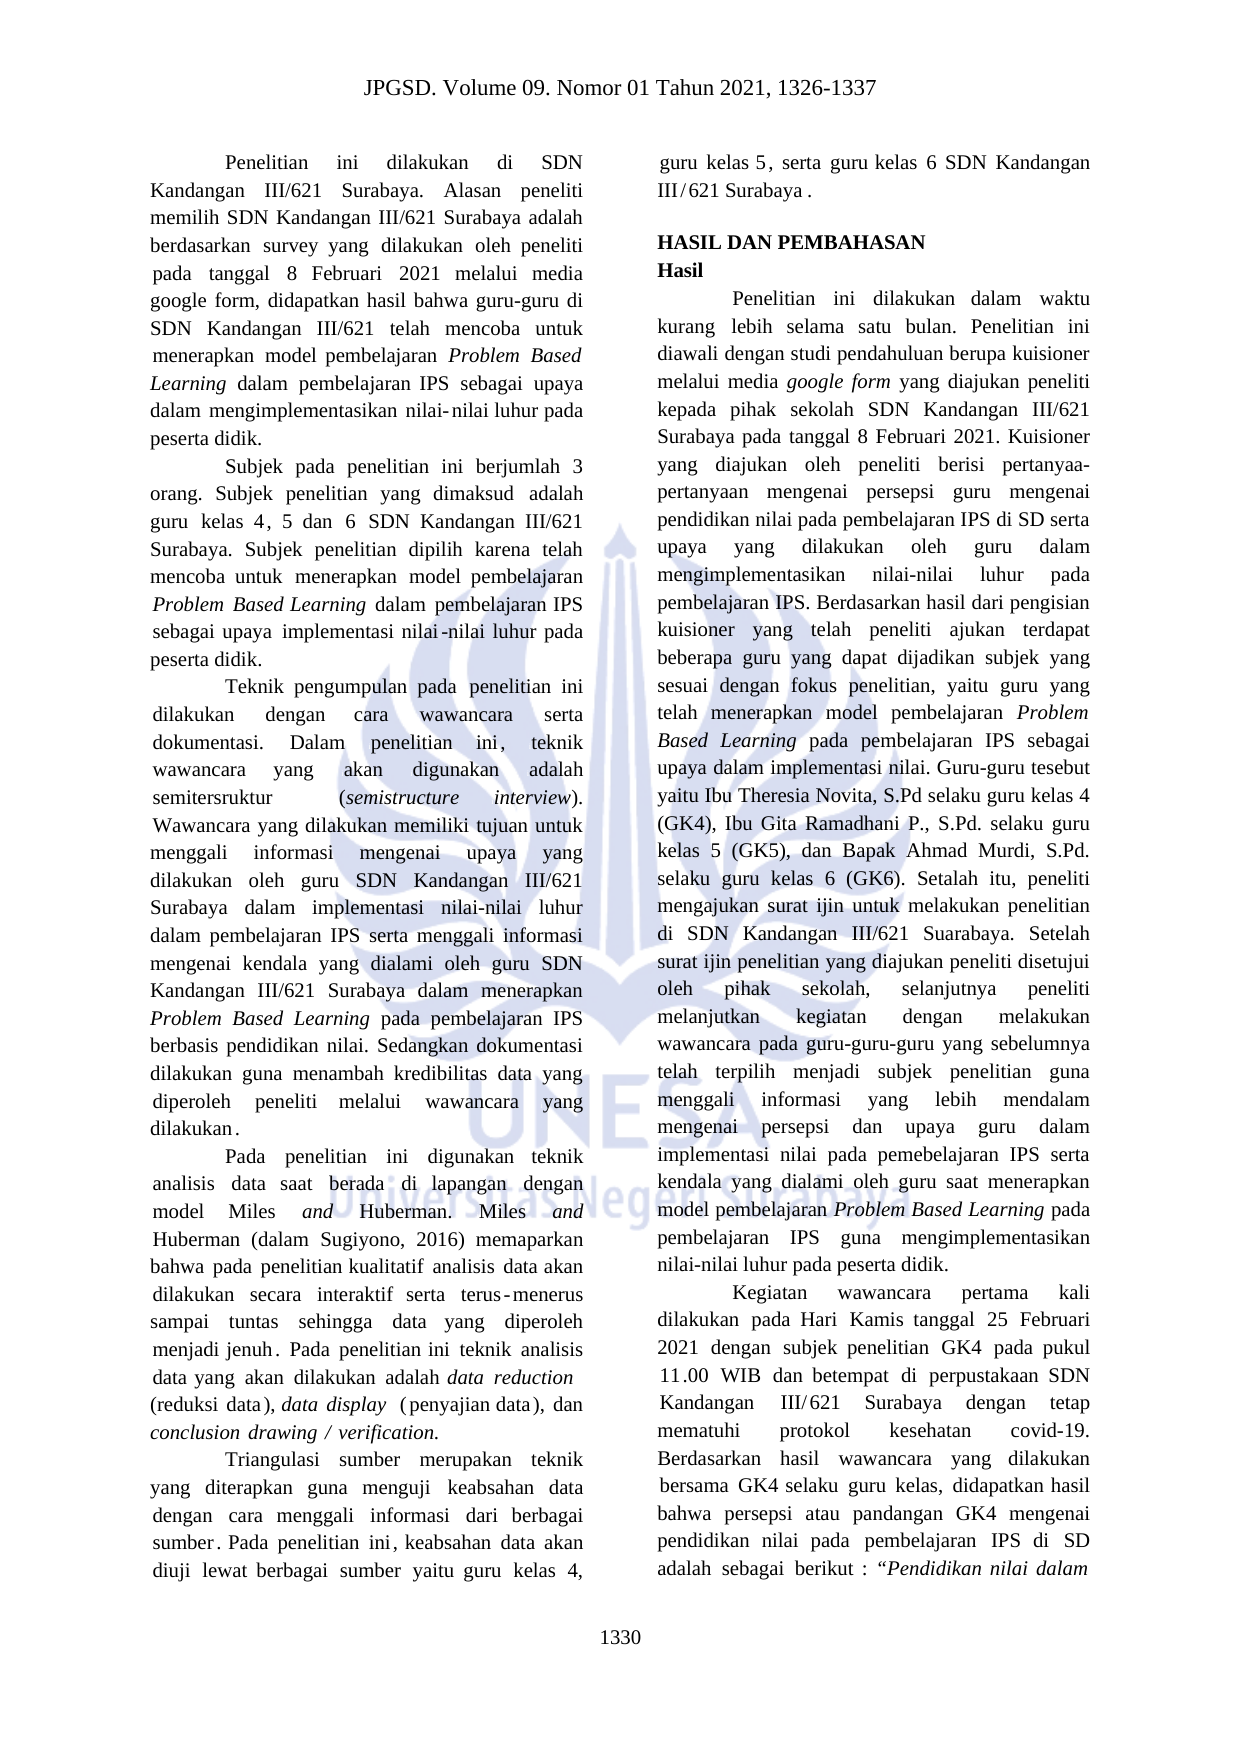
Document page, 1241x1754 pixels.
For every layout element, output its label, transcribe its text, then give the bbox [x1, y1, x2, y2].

text Teknik pengumpulan pada ipenelitian ini idilakukan idengan cara iwawancara iserta idokumentasi. iDalam ipenelitian inii, iteknik iwawancara yang iakan idigunakan iadalah isemitersruktur i (semistructure iinterview). iWawancara yang dilakukan memiliki tujuan untuk menggali informasi mengenai upaya yang dilakukan oleh guru SDN Kandangan III/621 Surabaya dalam implementasi nilai-nilai luhur dalam pembelajaran IPS serta menggali informasi mengenai kendala yang dialami oleh guru SDN Kandangan III/621 Surabaya dalam menerapkan Problem Based Learning pada pembelajaran IPS berbasis pendidikan nilai. Sedangkan dokumentasi dilakukan guna menambah kredibilitas data yang idiperoleh ipeneliti melalui iwawancara iyang dilakukani. [150, 674, 583, 1140]
text HASIL DAN PEMBAHASAN [657, 230, 1090, 254]
text Penelitian ini dilakukan di SDN Kandangan III/621 Surabaya. Alasan peneliti memilih SDN Kandangan III/621 Surabaya adalah berdasarkan isurvey yang idilakukan ioleh peneliti ipada itanggal i8 Februari i2021 melalui media google form, didapatkan hasil bahwa guru-guru di SDN Kandangan III/621 telah mencoba untuk imenerapkan imodel pembelajaran iProblem iBased Learning idalam ipembelajaran IPS isebagai iupaya dalam imengimplementasikan inilai-inilai luhur pada peserta didik. [150, 150, 583, 450]
text Subjek pada penelitian ini berjumlah 3 orang. Subjek penelitian yang dimaksud iadalah guru ikelas 4i, 5 dan i6 iSDN Kandangan III/621 Surabaya. Subjek penelitian dipilih karena telah mencoba untuk imenerapkan imodel pembelajaran iProblem iBased Learning idalam ipembelajaran IPS isebagai upaya iimplementasi nilaii-nilai luhur pada peserta didik. [150, 454, 583, 671]
text Pada ipenelitian iini idigunakan teknik ianalisis idata saat iberada idi lapangan idengan imodel Miles iand iHuberman. iMiles iand iHuberman (dalam Sugiyono, 2016) memaparkan bahwa ipada ipenelitian kualitatif ianalisis idata akan idilakukan isecara iinteraktif serta iterusi-imenerus sampai ituntas isehingga idata yang idiperoleh imenjadi jenuhi. iPada ipenelitian ini iteknik ianalisis idata yang iakan idilakukan iadalah data ireduction i (reduksi idatai), data idisplay i (ipenyajian datai), idan conclusion idrawing i/ iverification. [150, 1144, 583, 1444]
text Penelitian iini idilakukan dalam iwaktu kurang ilebih selama satu bulan. Penelitian ini diawali dengan studi pendahuluan berupa kuisioner melalui media google form yang diajukan peneliti kepada pihak sekolah SDN Kandangan III/621 Surabaya pada tanggal 8 Februari 2021. Kuisioner yang diajukan oleh peneliti berisi pertanyaa-pertanyaan mengenai persepsi guru mengenai pendidikan nilai pada pembelajaran IPS di SD serta upaya yang dilakukan oleh guru dalam mengimplementasikan nilai-nilai luhur pada pembelajaran IPS. Berdasarkan hasil dari pengisian kuisioner yang telah peneliti ajukan terdapat beberapa guru yang dapat dijadikan subjek yang sesuai dengan fokus penelitian, yaitu guru yang telah menerapkan model pembelajaran Problem Based Learning pada pembelajaran IPS sebagai upaya dalam implementasi nilai. Guru-guru tesebut yaitu Ibu Theresia Novita, S.Pd selaku guru kelas 4 (GK4), Ibu Gita Ramadhani P., S.Pd. selaku guru kelas 5 (GK5), dan Bapak Ahmad Murdi, S.Pd. selaku guru kelas 6 (GK6). Setalah itu, peneliti mengajukan surat ijin untuk melakukan penelitian di SDN Kandangan III/621 Suarabaya. Setelah surat ijin penelitian yang diajukan peneliti disetujui oleh pihak sekolah, selanjutnya peneliti melanjutkan kegiatan dengan melakukan wawancara pada guru-guru-guru yang sebelumnya telah terpilih menjadi subjek penelitian guna menggali informasi yang lebih mendalam mengenai persepsi dan upaya guru dalam implementasi nilai pada pemebelajaran IPS serta kendala yang dialami oleh guru saat menerapkan model pembelajaran Problem Based Learning pada pembelajaran IPS guna mengimplementasikan nilai-nilai luhur pada peserta didik. [657, 286, 1090, 1276]
text Triangulasi sumber merupakan teknik yang diterapkan guna menguji ikeabsahan data idengan icara menggali iinformasi idari berbagai isumberi. Pada ipenelitian iinii, keabsahan idata iakan idiuji ilewat berbagai isumber iyaitu guru ikelas i4, iguru ikelas 5i, iserta iguru kelas i6 iSDN iKandangan IIIi/i621 Surabayaii. [657, 150, 1090, 202]
text Hasil [657, 258, 1090, 282]
text Triangulasi sumber merupakan teknik yang diterapkan guna menguji ikeabsahan data idengan icara menggali iinformasi idari berbagai isumberi. Pada ipenelitian iinii, keabsahan idata iakan idiuji ilewat berbagai isumber iyaitu guru ikelas i4, iguru ikelas 5i, iserta iguru kelas i6 iSDN iKandangan IIIi/i621 Surabayaii. [150, 1447, 583, 1582]
